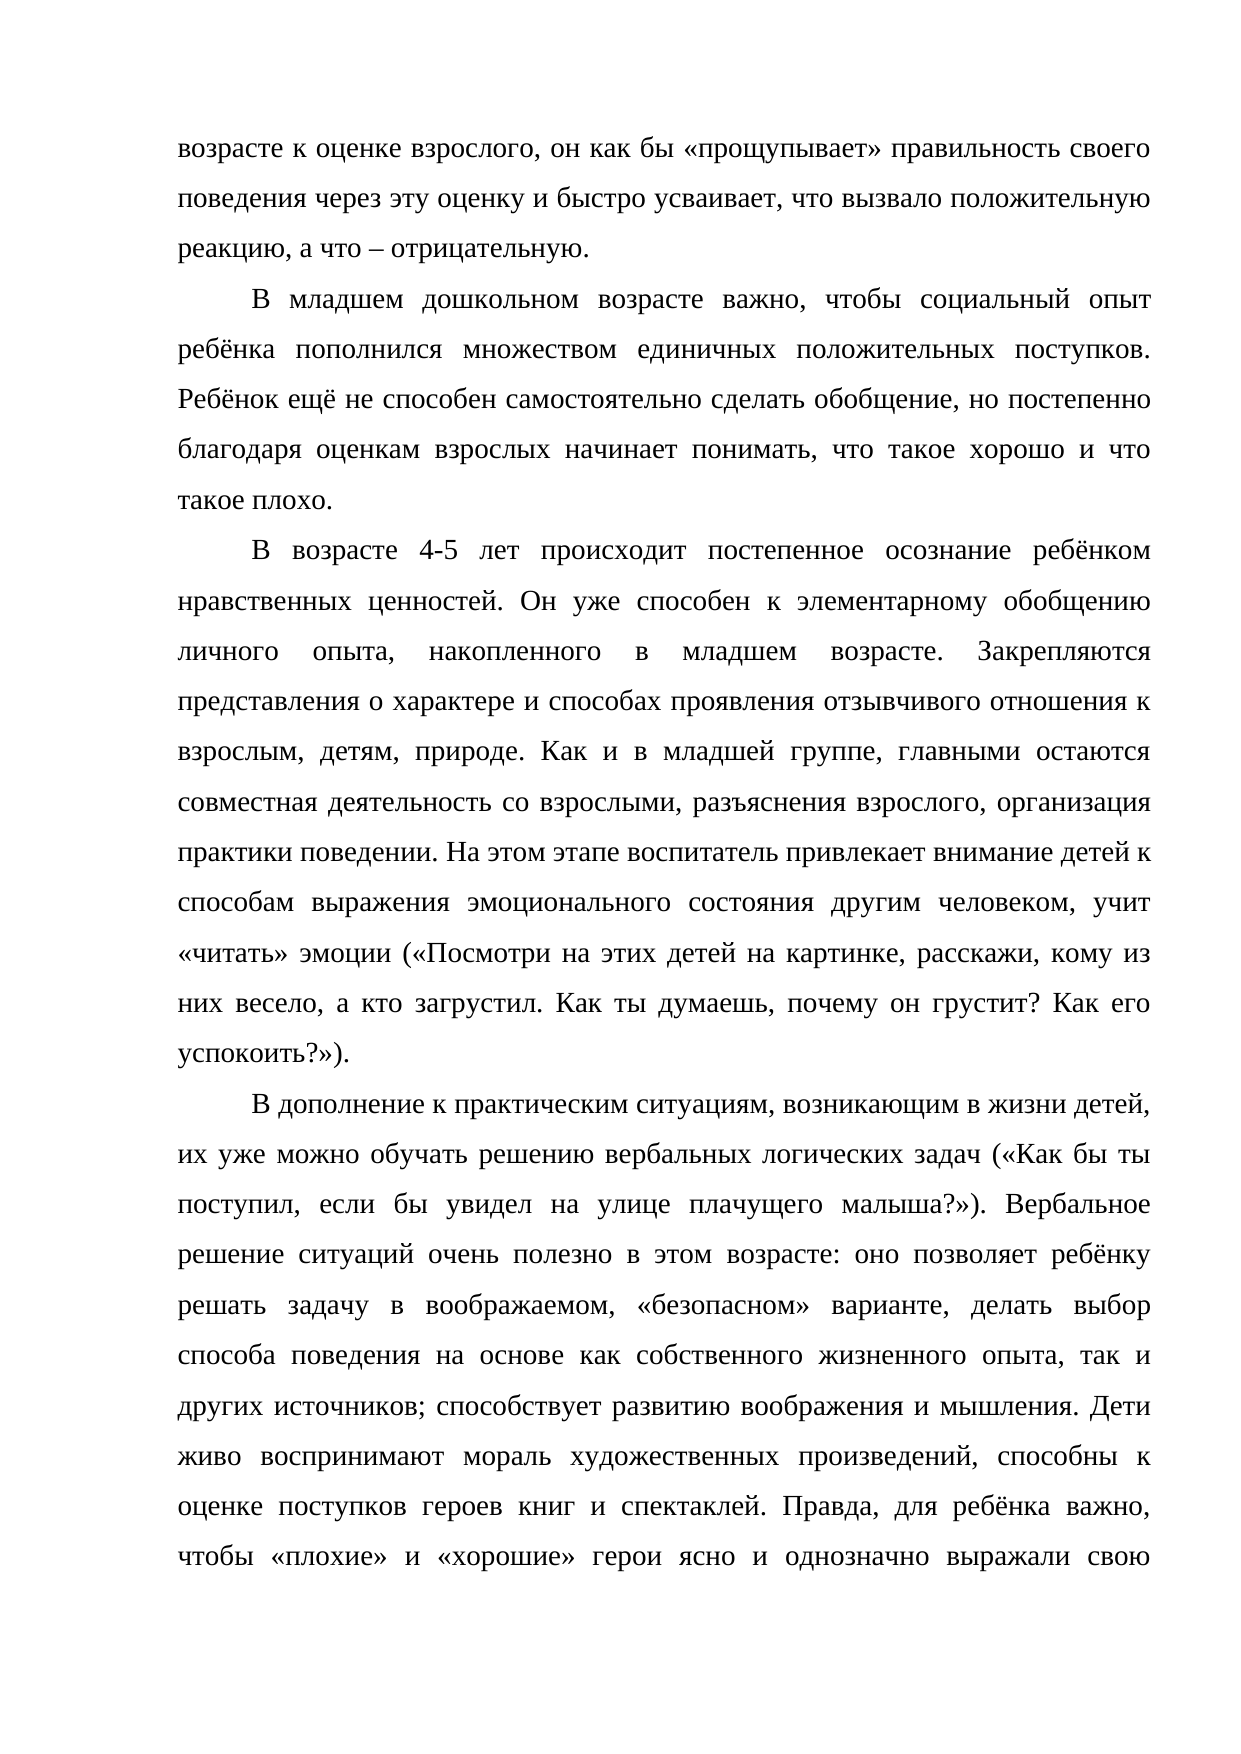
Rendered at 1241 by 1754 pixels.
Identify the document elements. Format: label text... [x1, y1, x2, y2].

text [177, 130, 1152, 264]
text В младшем дошкольном возрасте важно, чтобы социальный опыт ребёнка пополнился множеством единичных положительных поступков. Ребёнок ещё не способен самостоятельно сделать обобщение, но постепенно благодаря оценкам взрослых начинает понимать, что такое хорошо и что такое плохо. [177, 281, 1152, 516]
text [177, 1086, 1152, 1572]
text В возрасте 4-5 лет происходит постепенное осознание ребёнком нравственных ценностей. Он уже способен к элементарному обобщению личного опыта, накопленного в младшем возрасте. Закрепляются представления о характере и способах проявления отзывчивого отношения к взрослым, детям, природе. Как и в младшей группе, главными остаются совместная деятельность со взрослыми, разъяснения взрослого, организация практики поведении. На этом этапе воспитатель привлекает внимание детей к способам выражения эмоционального состояния другим человеком, учит «читать» эмоции («Посмотри на этих детей на картинке, расскажи, кому из них весело, а кто загрустил. Как ты думаешь, почему он грустит? Как его успокоить?»). [177, 532, 1152, 1069]
